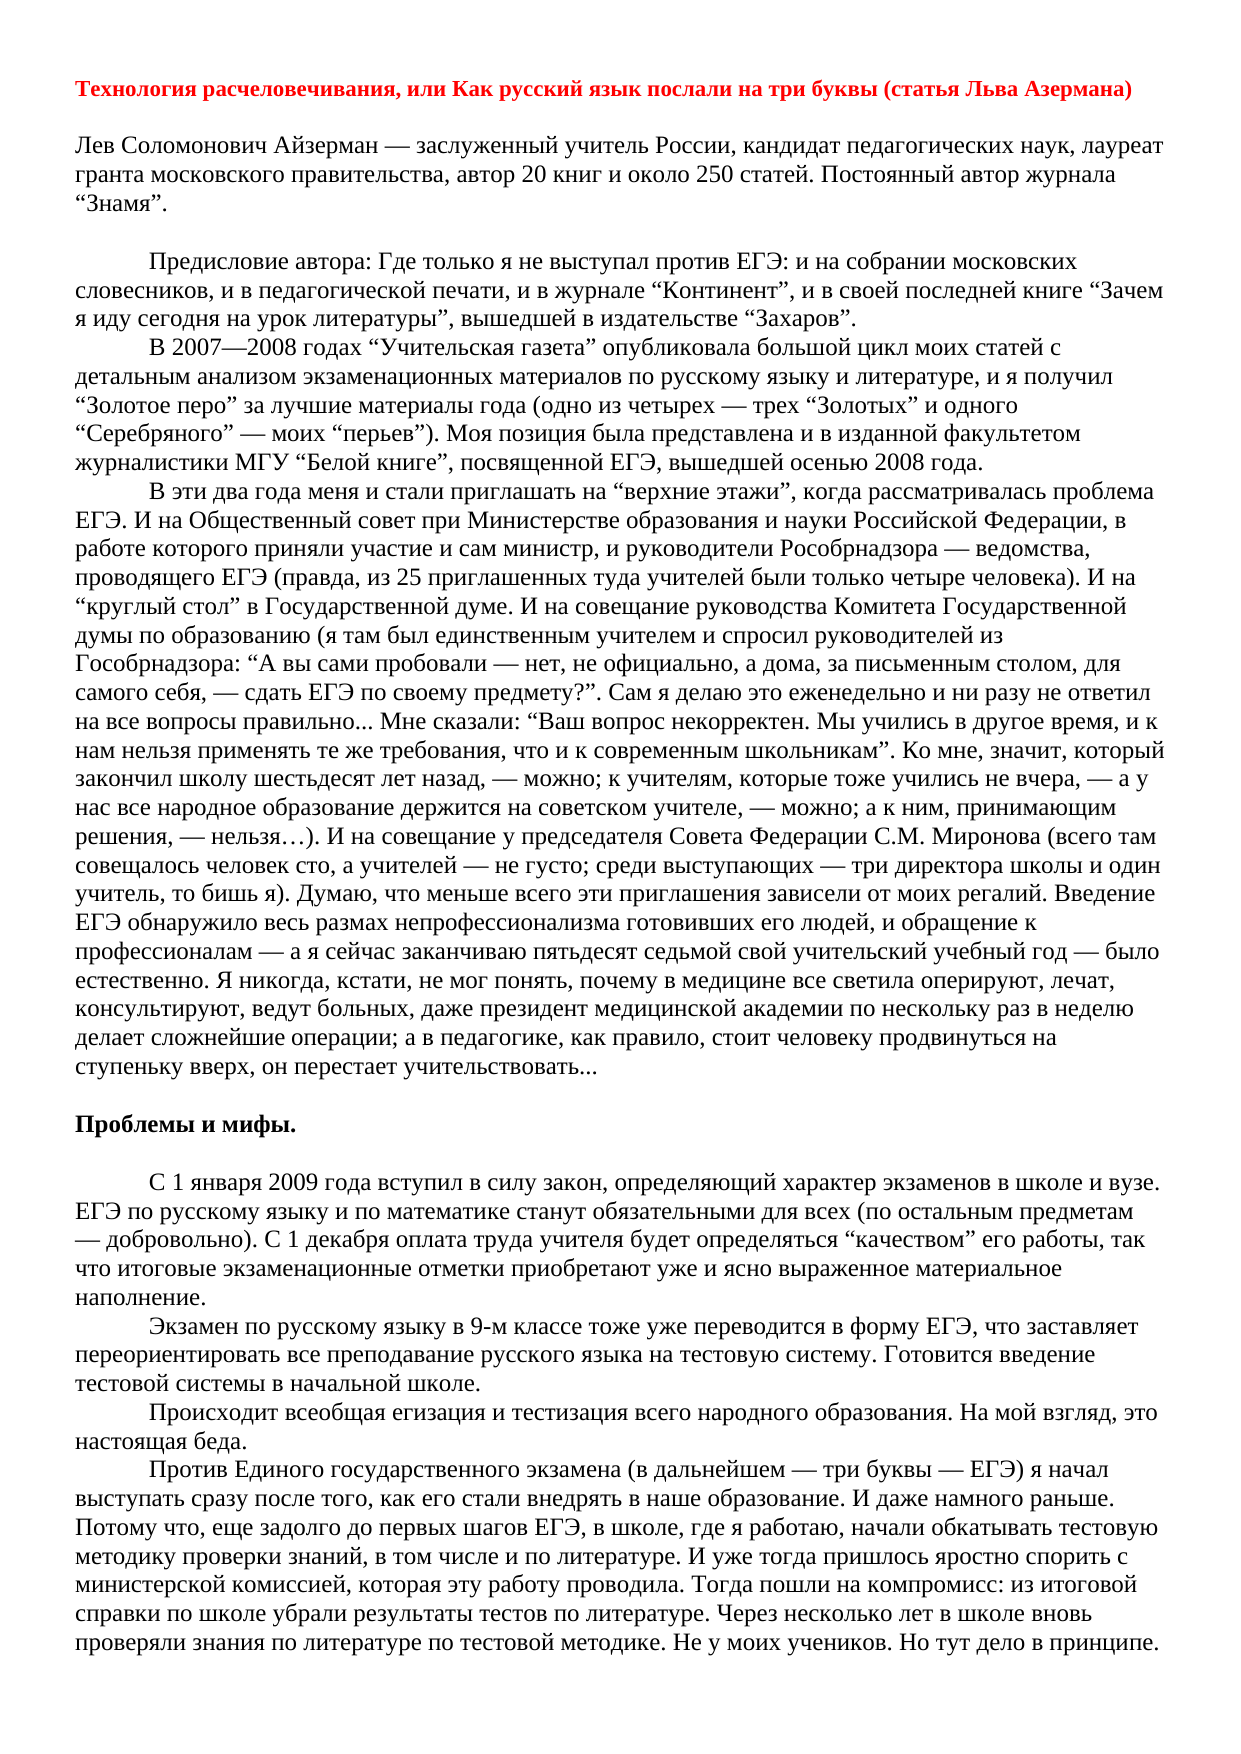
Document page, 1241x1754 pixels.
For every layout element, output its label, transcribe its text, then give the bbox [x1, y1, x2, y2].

text С 1 января 2009 года вступил в силу закон, определяющий характер экзаменов в школе и вузе. ЕГЭ по русскому языку и по математике станут обязательными для всех (по остальным предметам — добровольно). С 1 декабря оплата труда учителя будет определяться “качеством” его работы, так что итоговые экзаменационные отметки приобретают уже и ясно выраженное материальное наполнение. [75, 1167, 1165, 1311]
text Технология расчеловечивания, или Как русский язык послали на три буквы (статья Льва Азермана) [75, 75, 1165, 101]
text В 2007—2008 годах “Учительская газета” опубликовала большой цикл моих статей с детальным анализом экзаменационных материалов по русскому языку и литературе, и я получил “Золотое перо” за лучшие материалы года (одно из четырех — трех “Золотых” и одного “Серебряного” — моих “перьев”). Моя позиция была представлена и в изданной факультетом журналистики МГУ “Белой книге”, посвященной ЕГЭ, вышедшей осенью 2008 года. [75, 332, 1165, 476]
text Лев Соломонович Айзерман — заслуженный учитель России, кандидат педагогических наук, лауреат гранта московского правительства, автор 20 книг и около 250 статей. Постоянный автор журнала “Знамя”. [75, 131, 1165, 217]
text Предисловие автора: Где только я не выступал против ЕГЭ: и на собрании московских словесников, и в педагогической печати, и в журнале “Континент”, и в своей последней книге “Зачем я иду сегодня на урок литературы”, вышедшей в издательстве “Захаров”. [75, 246, 1165, 332]
text Происходит всеобщая егизация и тестизация всего народного образования. На мой взгляд, это настоящая беда. [75, 1397, 1165, 1454]
text Проблемы и мифы. [75, 1109, 1165, 1138]
text Против Единого государственного экзамена (в дальнейшем — три буквы — ЕГЭ) я начал выступать сразу после того, как его стали внедрять в наше образование. И даже намного раньше. Потому что, еще задолго до первых шагов ЕГЭ, в школе, где я работаю, начали обкатывать тестовую методику проверки знаний, в том числе и по литературе. И уже тогда пришлось яростно спорить с министерской комиссией, которая эту работу проводила. Тогда пошли на компромисс: из итоговой справки по школе убрали результаты тестов по литературе. Через несколько лет в школе вновь проверяли знания по литературе по тестовой методике. Не у моих учеников. Но тут дело в принципе. [75, 1454, 1165, 1656]
text Экзамен по русскому языку в 9-м классе тоже уже переводится в форму ЕГЭ, что заставляет переориентировать все преподавание русского языка на тестовую систему. Готовится введение тестовой системы в начальной школе. [75, 1311, 1165, 1397]
text В эти два года меня и стали приглашать на “верхние этажи”, когда рассматривалась проблема ЕГЭ. И на Общественный совет при Министерстве образования и науки Российской Федерации, в работе которого приняли участие и сам министр, и руководители Рособрнадзора — ведомства, проводящего ЕГЭ (правда, из 25 приглашенных туда учителей были только четыре человека). И на “круглый стол” в Государственной думе. И на совещание руководства Комитета Государственной думы по образованию (я там был единственным учителем и спросил руководителей из Гособрнадзора: “А вы сами пробовали — нет, не официально, а дома, за письменным столом, для самого себя, — сдать ЕГЭ по своему предмету?”. Сам я делаю это еженедельно и ни разу не ответил на все вопросы правильно... Мне сказали: “Ваш вопрос некорректен. Мы учились в другое время, и к нам нельзя применять те же требования, что и к современным школьникам”. Ко мне, значит, который закончил школу шестьдесят лет назад, — можно; к учителям, которые тоже учились не вчера, — а у нас все народное образование держится на советском учителе, — можно; а к ним, принимающим решения, — нельзя…). И на совещание у председателя Совета Федерации С.М. Миронова (всего там совещалось человек сто, а учителей — не густо; среди выступающих — три директора школы и один учитель, то бишь я). Думаю, что меньше всего эти приглашения зависели от моих регалий. Введение ЕГЭ обнаружило весь размах непрофессионализма готовивших его людей, и обращение к профессионалам — а я сейчас заканчиваю пятьдесят седьмой свой учительский учебный год — было естественно. Я никогда, кстати, не мог понять, почему в медицине все светила оперируют, лечат, консультируют, ведут больных, даже президент медицинской академии по нескольку раз в неделю делает сложнейшие операции; а в педагогике, как правило, стоит человеку продвинуться на ступеньку вверх, он перестает учительствовать... [75, 476, 1165, 1080]
